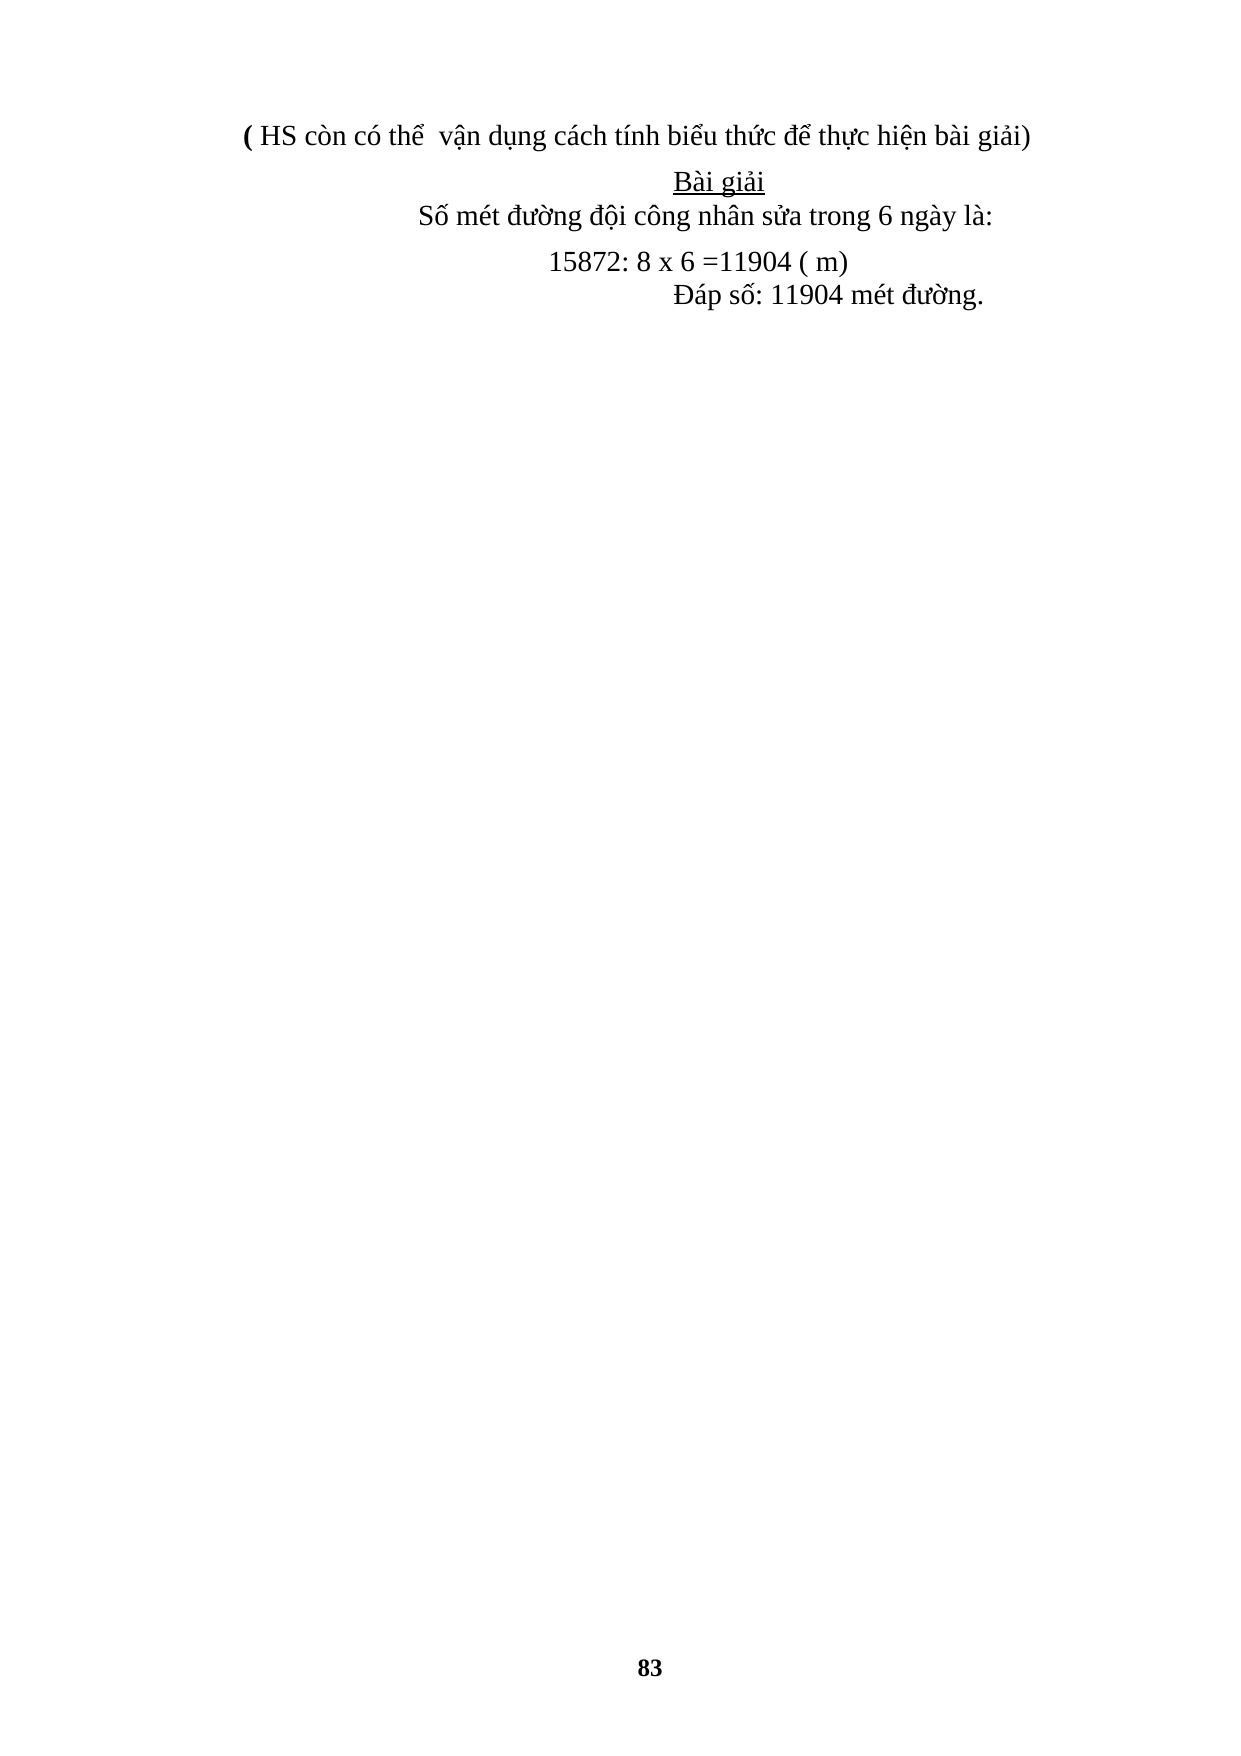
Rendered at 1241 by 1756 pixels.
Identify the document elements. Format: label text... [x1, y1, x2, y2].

text 15872: 8 x 6 =11904 ( m) [177, 244, 1152, 277]
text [177, 198, 1152, 231]
text ( HS còn có thể vận dụng cách tính biểu thức để thực hiện bài giải) [177, 118, 1152, 152]
text Đáp số: 11904 mét đường. [177, 277, 1152, 311]
text Bài giải [177, 164, 1152, 198]
